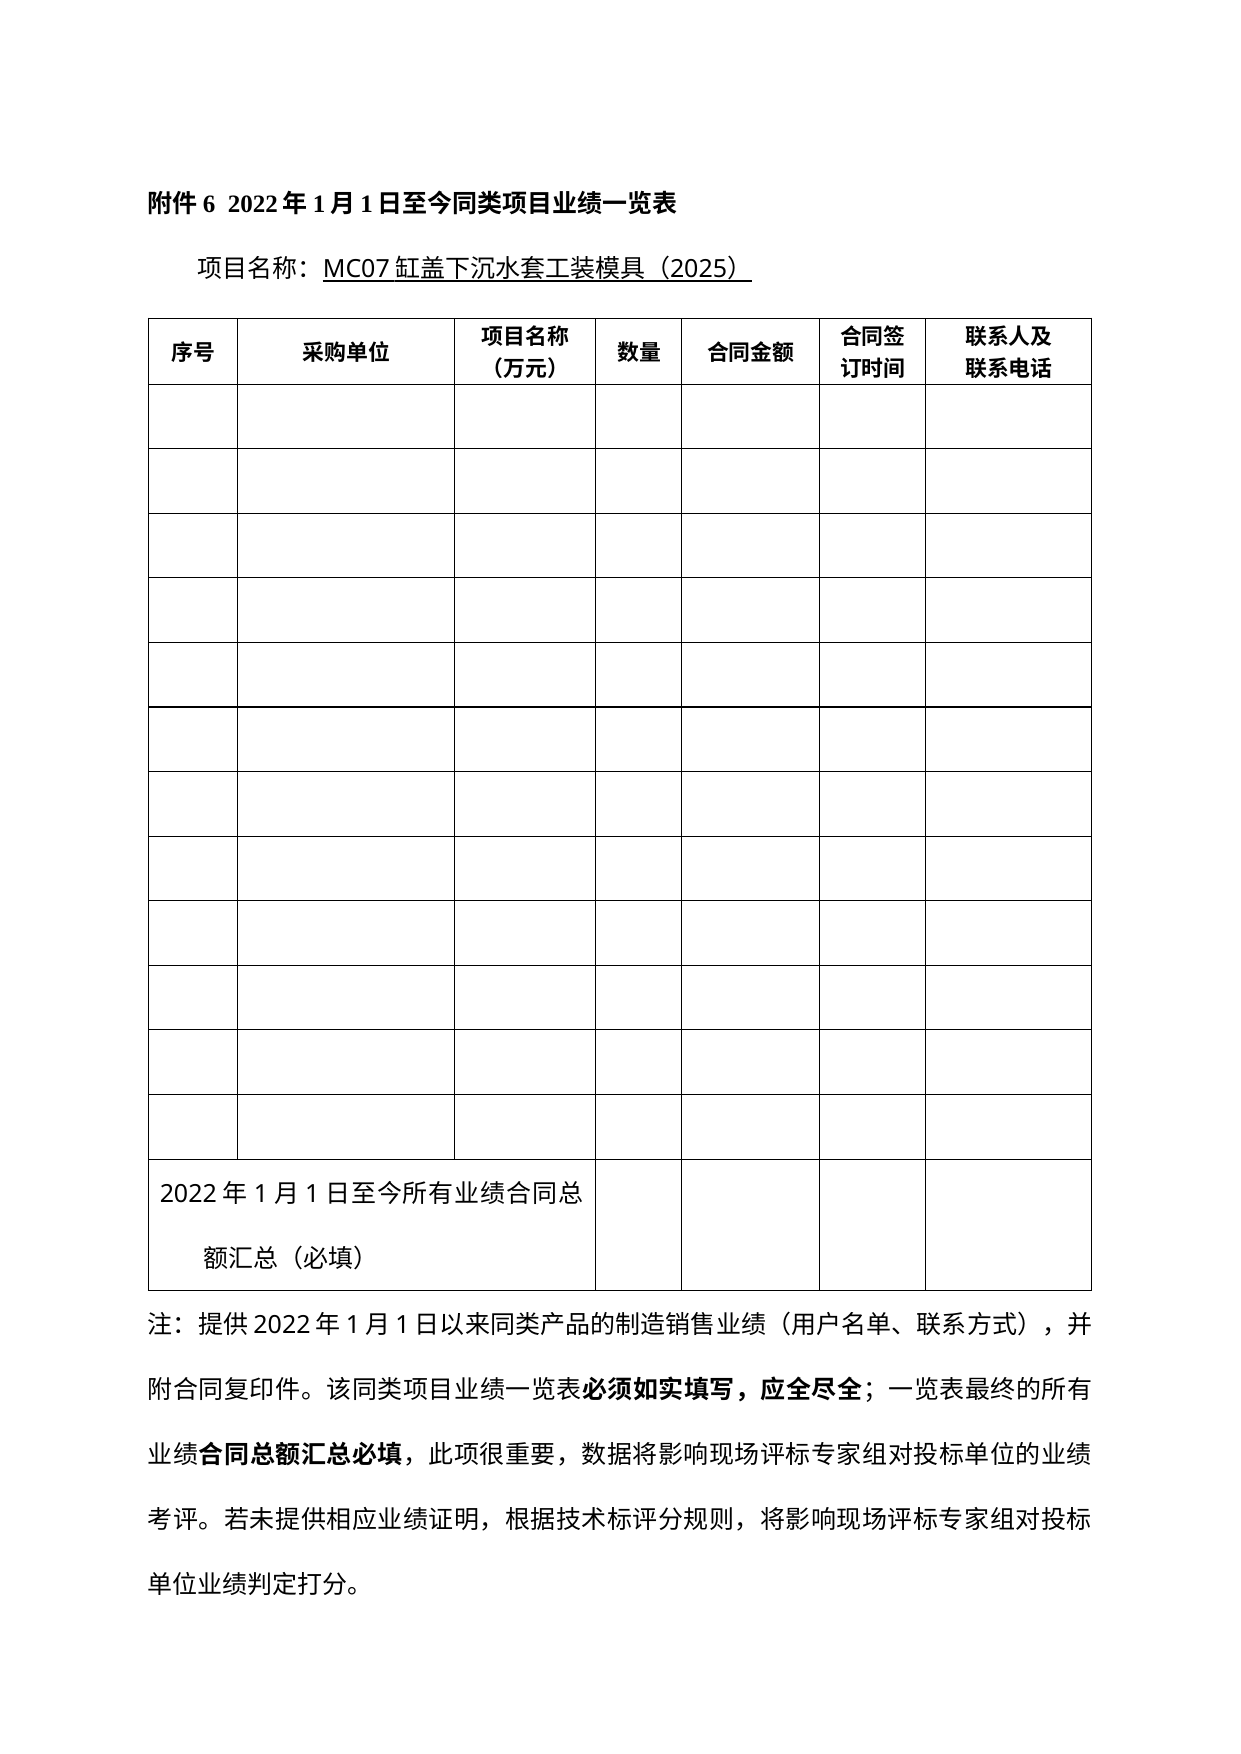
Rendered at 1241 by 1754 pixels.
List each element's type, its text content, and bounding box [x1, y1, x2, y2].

table_cell [682, 772, 819, 836]
table_cell [238, 385, 454, 448]
table_cell [238, 643, 454, 706]
table_cell [238, 708, 454, 771]
table_cell [455, 837, 595, 900]
table_cell [926, 837, 1091, 900]
table_cell [455, 772, 595, 836]
table_cell [820, 708, 925, 771]
table_cell [820, 901, 925, 965]
table_cell [596, 578, 681, 642]
table_cell [149, 837, 237, 900]
table_cell [455, 901, 595, 965]
table_cell [455, 514, 595, 577]
table_cell [926, 901, 1091, 965]
table_cell [596, 708, 681, 771]
table_header 项目名称 （万元） [455, 319, 595, 383]
table_cell [926, 385, 1091, 448]
table_cell [596, 514, 681, 577]
table_cell [596, 1160, 681, 1289]
table_cell [596, 385, 681, 448]
table_cell [149, 1095, 237, 1158]
table_cell [820, 837, 925, 900]
table_cell [926, 1095, 1091, 1158]
table_cell [820, 1160, 925, 1289]
table_cell [926, 708, 1091, 771]
table_cell [926, 772, 1091, 836]
table_cell [682, 1030, 819, 1094]
table_cell [149, 772, 237, 836]
table_cell [455, 1030, 595, 1094]
table_header 合同金额 [682, 319, 819, 383]
table_cell [149, 449, 237, 513]
table_cell [596, 449, 681, 513]
text 附件6 2022年1月1日至今同类项目业绩一览表 [148, 169, 1092, 234]
table_cell [682, 1160, 819, 1289]
table_cell [820, 578, 925, 642]
table_cell [682, 578, 819, 642]
table_cell [149, 708, 237, 771]
table_cell [149, 385, 237, 448]
table_cell [238, 837, 454, 900]
table_cell [149, 643, 237, 706]
table_header 合同签订时间 [820, 319, 925, 383]
table_cell [926, 1030, 1091, 1094]
table_cell [820, 1030, 925, 1094]
table_cell [149, 578, 237, 642]
table_cell [455, 708, 595, 771]
table_cell [238, 966, 454, 1029]
table_cell [926, 966, 1091, 1029]
table_cell [596, 643, 681, 706]
table_cell [820, 966, 925, 1029]
table_header 采购单位 [238, 319, 454, 383]
table_cell [455, 1095, 595, 1158]
table_cell [820, 1095, 925, 1158]
table_cell [682, 966, 819, 1029]
table_cell [238, 772, 454, 836]
table_cell [149, 966, 237, 1029]
table_cell [682, 901, 819, 965]
table_cell [238, 1095, 454, 1158]
table_cell [926, 643, 1091, 706]
table_cell [926, 514, 1091, 577]
text 项目名称：MC07缸盖下沉水套工装模具（2025） [148, 234, 1092, 299]
table_cell [682, 449, 819, 513]
table_cell [682, 708, 819, 771]
table_cell [455, 385, 595, 448]
table_cell [926, 449, 1091, 513]
table_cell [682, 385, 819, 448]
table_cell 2022年1月1日至今所有业绩合同总额汇总（必填） [149, 1160, 595, 1289]
text 注：提供2022年1月1日以来同类产品的制造销售业绩（用户名单、联系方式），并附合同复印件。该同类项目业绩一览表必须如实填写，应全尽全；一览表最终的所有业绩合同总额汇总必填，此项很重要，数据将影响现场评标专家组对投标单位的业绩考评。若未提供相应业绩证明，根据技术标评分规则，将影响现场评标专家组对投标单位业绩判定打分。 [148, 1291, 1092, 1616]
table_cell [238, 1030, 454, 1094]
table_cell [149, 901, 237, 965]
table_header 序号 [149, 319, 237, 383]
table_cell [682, 514, 819, 577]
table_cell [596, 772, 681, 836]
table_cell [682, 837, 819, 900]
table_cell [682, 643, 819, 706]
table_cell [820, 772, 925, 836]
table_cell [926, 1160, 1091, 1289]
table_cell [820, 514, 925, 577]
table_cell [596, 1030, 681, 1094]
table_cell [238, 514, 454, 577]
table_cell [596, 837, 681, 900]
table_cell [238, 901, 454, 965]
table_cell [596, 901, 681, 965]
table_cell [596, 1095, 681, 1158]
table_cell [820, 643, 925, 706]
table_cell [455, 578, 595, 642]
table_cell [455, 449, 595, 513]
table_cell [149, 514, 237, 577]
table_cell [820, 385, 925, 448]
table_cell [238, 449, 454, 513]
table_cell [682, 1095, 819, 1158]
table_header 联系人及 联系电话 [926, 319, 1091, 383]
table_cell [455, 643, 595, 706]
table_header 数量 [596, 319, 681, 383]
table_cell [149, 1030, 237, 1094]
table_cell [820, 449, 925, 513]
table_cell [455, 966, 595, 1029]
table_cell [926, 578, 1091, 642]
table_cell [238, 578, 454, 642]
table_cell [596, 966, 681, 1029]
